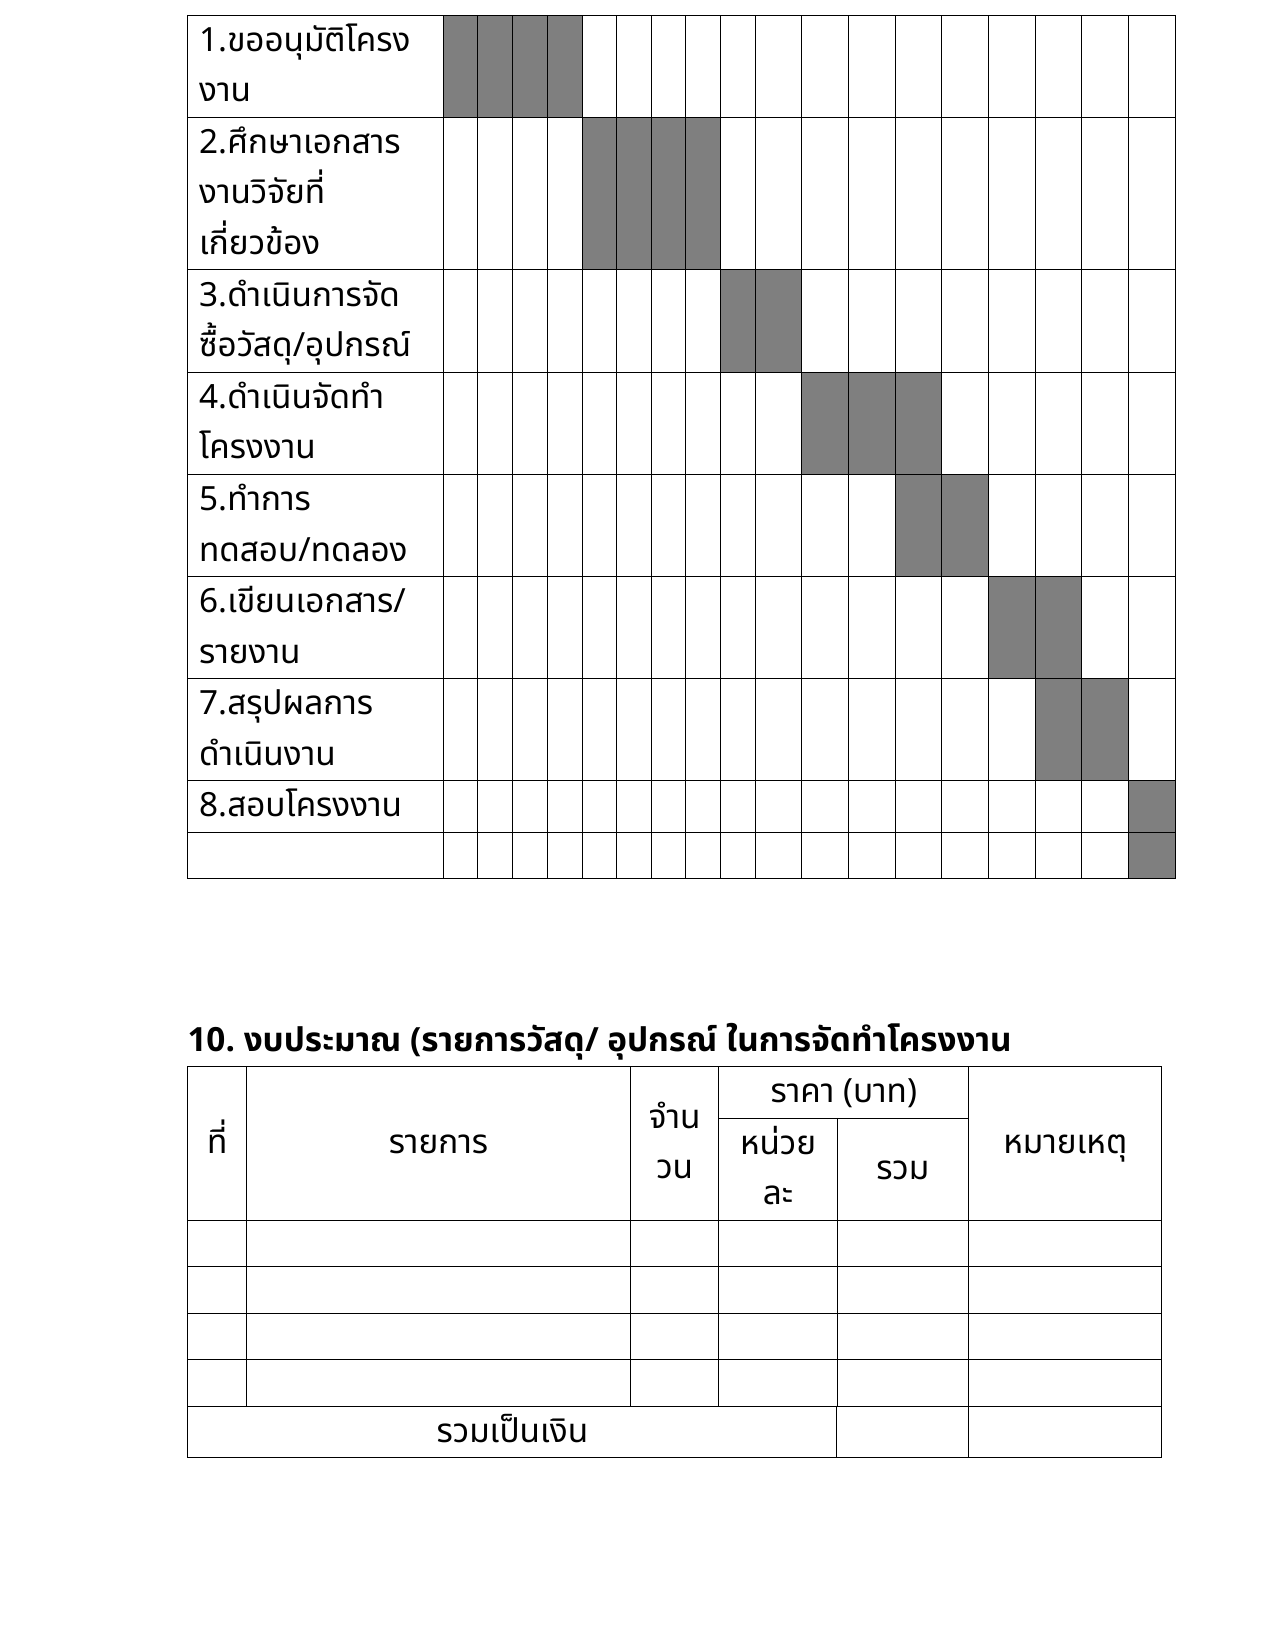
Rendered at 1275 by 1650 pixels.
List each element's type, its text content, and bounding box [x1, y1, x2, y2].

table_cell [1036, 16, 1081, 117]
table_cell [652, 577, 685, 678]
table_cell [548, 781, 582, 832]
table_cell [188, 1360, 246, 1406]
table_cell [989, 475, 1035, 576]
table_cell [721, 118, 755, 269]
table_cell [1082, 679, 1128, 780]
table_cell [802, 118, 848, 269]
table_cell [444, 781, 477, 832]
table_cell [896, 475, 941, 576]
table_cell [686, 781, 720, 832]
table_cell [989, 577, 1035, 678]
table_cell [989, 781, 1035, 832]
table_cell [1036, 679, 1081, 780]
table_cell [1129, 16, 1175, 117]
table_cell [838, 1314, 968, 1359]
table_cell [896, 679, 941, 780]
table_cell [617, 833, 651, 878]
table_cell [513, 16, 547, 117]
table_cell [631, 1360, 718, 1406]
table_cell [719, 1221, 837, 1266]
table_cell [849, 679, 895, 780]
table_cell [802, 577, 848, 678]
table_cell [617, 679, 651, 780]
table_cell [444, 475, 477, 576]
table_cell [548, 833, 582, 878]
table_cell [617, 577, 651, 678]
table_cell [756, 781, 801, 832]
table_cell [849, 475, 895, 576]
table_cell [721, 475, 755, 576]
table_cell [1129, 833, 1175, 878]
table_cell รวม [838, 1119, 968, 1220]
table_cell [583, 833, 616, 878]
table_cell [513, 373, 547, 474]
table_cell [583, 679, 616, 780]
table_cell [686, 833, 720, 878]
table_cell [444, 118, 477, 269]
table_header ราคา (บาท) [719, 1067, 968, 1118]
table_cell [548, 16, 582, 117]
table_cell [756, 373, 801, 474]
table_cell [686, 679, 720, 780]
table_cell [652, 833, 685, 878]
table_cell [838, 1267, 968, 1313]
table_cell [896, 781, 941, 832]
table_cell [802, 270, 848, 372]
table_cell [1129, 475, 1175, 576]
table_cell [989, 270, 1035, 372]
table_cell [1036, 475, 1081, 576]
table_cell [513, 118, 547, 269]
table_cell [721, 577, 755, 678]
table_cell [802, 373, 848, 474]
table_cell [942, 781, 988, 832]
table_cell [1082, 833, 1128, 878]
table_cell [1129, 270, 1175, 372]
table_cell [188, 833, 443, 878]
table_cell [652, 373, 685, 474]
table_cell [686, 475, 720, 576]
table_cell [942, 475, 988, 576]
table_cell รวมเป็นเงิน [188, 1407, 836, 1457]
table_cell [513, 475, 547, 576]
table_cell [247, 1267, 630, 1313]
table_cell [756, 679, 801, 780]
table_cell [188, 1314, 246, 1359]
table_cell [1036, 833, 1081, 878]
table_cell [969, 1267, 1161, 1313]
table_cell [969, 1314, 1161, 1359]
table_cell [444, 270, 477, 372]
table_cell [1082, 577, 1128, 678]
table_cell [444, 16, 477, 117]
table_cell [849, 833, 895, 878]
table_cell [583, 781, 616, 832]
table_cell [838, 1221, 968, 1266]
table_header รายการ [247, 1067, 630, 1220]
table_cell [721, 833, 755, 878]
table_cell [1129, 118, 1175, 269]
table_cell [513, 679, 547, 780]
table_cell [478, 679, 512, 780]
table_cell [617, 16, 651, 117]
table_cell [989, 679, 1035, 780]
table_cell 5.ทำการทดสอบ/ทดลอง [188, 475, 443, 576]
table_cell [1082, 118, 1128, 269]
table_cell [1036, 577, 1081, 678]
table_cell [942, 679, 988, 780]
table_cell [896, 833, 941, 878]
table_cell 1.ขออนุมัติโครงงาน [188, 16, 443, 117]
table_cell [989, 833, 1035, 878]
table_cell [444, 577, 477, 678]
table_cell [719, 1314, 837, 1359]
table_cell [1129, 781, 1175, 832]
table_cell [617, 475, 651, 576]
table_cell [721, 270, 755, 372]
table_cell [1129, 679, 1175, 780]
text 10. งบประมาณ (รายการวัสดุ/ อุปกรณ์ ในการจัดทำโครงงาน [187, 1016, 1125, 1066]
table_cell [1036, 781, 1081, 832]
table_cell [896, 118, 941, 269]
table_cell [548, 373, 582, 474]
table_cell [686, 16, 720, 117]
table_cell [849, 270, 895, 372]
table_cell [849, 16, 895, 117]
table_cell [583, 118, 616, 269]
table_cell [686, 118, 720, 269]
table_cell [513, 781, 547, 832]
table_cell [721, 373, 755, 474]
table_cell [721, 679, 755, 780]
table_cell [721, 16, 755, 117]
table_cell [896, 373, 941, 474]
table_cell หน่วยละ [719, 1119, 837, 1220]
table_cell [719, 1360, 837, 1406]
table_cell [548, 270, 582, 372]
table_cell [548, 118, 582, 269]
table_cell [583, 16, 616, 117]
table_cell [478, 577, 512, 678]
table_cell [478, 475, 512, 576]
table_cell [478, 270, 512, 372]
table_cell [617, 270, 651, 372]
table_header ที่ [188, 1067, 246, 1220]
table_cell [548, 475, 582, 576]
table_cell [652, 475, 685, 576]
table_cell [838, 1360, 968, 1406]
table_cell [652, 781, 685, 832]
table_cell [652, 679, 685, 780]
table_cell [1082, 270, 1128, 372]
table_cell 7.สรุปผลการดำเนินงาน [188, 679, 443, 780]
table_cell [478, 118, 512, 269]
table_cell [631, 1221, 718, 1266]
table_cell [188, 1221, 246, 1266]
table_cell [617, 373, 651, 474]
table_cell [849, 577, 895, 678]
table_cell [1129, 577, 1175, 678]
table_cell [188, 1267, 246, 1313]
table_cell 6.เขียนเอกสาร/รายงาน [188, 577, 443, 678]
table_cell [802, 475, 848, 576]
table_cell [896, 577, 941, 678]
table_cell [942, 270, 988, 372]
table_cell [1082, 16, 1128, 117]
table_cell [721, 781, 755, 832]
table_cell [686, 373, 720, 474]
table_cell [513, 270, 547, 372]
table_cell [617, 781, 651, 832]
table_cell [652, 118, 685, 269]
table_cell [617, 118, 651, 269]
table_cell [837, 1407, 968, 1457]
table_cell 4.ดำเนินจัดทำโครงงาน [188, 373, 443, 474]
table_cell [756, 118, 801, 269]
table_cell [686, 270, 720, 372]
table_cell 3.ดำเนินการจัดซื้อวัสดุ/อุปกรณ์ [188, 270, 443, 372]
table_cell [942, 118, 988, 269]
table_cell [802, 679, 848, 780]
table_cell [756, 577, 801, 678]
table_cell [942, 373, 988, 474]
table_cell [478, 833, 512, 878]
table_cell [969, 1407, 1161, 1457]
table_cell [969, 1221, 1161, 1266]
table_cell [719, 1267, 837, 1313]
table_cell [444, 833, 477, 878]
table_cell [583, 577, 616, 678]
table_cell [1036, 270, 1081, 372]
table_cell [444, 679, 477, 780]
table_cell [896, 270, 941, 372]
table_cell [1082, 781, 1128, 832]
table_cell [756, 833, 801, 878]
table_cell [583, 373, 616, 474]
table_cell [247, 1221, 630, 1266]
table_cell [583, 475, 616, 576]
table_cell [756, 475, 801, 576]
table_cell [652, 270, 685, 372]
table_cell [247, 1314, 630, 1359]
table_cell 8.สอบโครงงาน [188, 781, 443, 832]
table_cell [1082, 475, 1128, 576]
table_cell [1129, 373, 1175, 474]
table_cell [942, 577, 988, 678]
table_cell [631, 1267, 718, 1313]
table_cell [478, 373, 512, 474]
table_cell [989, 16, 1035, 117]
table_cell [849, 118, 895, 269]
table_cell [942, 16, 988, 117]
table_cell [686, 577, 720, 678]
table_cell [548, 577, 582, 678]
table_cell [444, 373, 477, 474]
table_cell [1082, 373, 1128, 474]
table_cell [756, 16, 801, 117]
table_cell [652, 16, 685, 117]
table_header จำนวน [631, 1067, 718, 1220]
table_cell [1036, 118, 1081, 269]
table_cell [513, 833, 547, 878]
table_cell [849, 781, 895, 832]
table_cell [802, 16, 848, 117]
table_header หมายเหตุ [969, 1067, 1161, 1220]
table_cell [942, 833, 988, 878]
table_cell [802, 833, 848, 878]
table_cell [1036, 373, 1081, 474]
table_cell [802, 781, 848, 832]
table_cell [478, 16, 512, 117]
table_cell 2.ศึกษาเอกสาร งานวิจัยที่เกี่ยวข้อง [188, 118, 443, 269]
table_cell [989, 118, 1035, 269]
table_cell [631, 1314, 718, 1359]
table_cell [247, 1360, 630, 1406]
table_cell [896, 16, 941, 117]
table_cell [849, 373, 895, 474]
table_cell [756, 270, 801, 372]
table_cell [548, 679, 582, 780]
table_cell [583, 270, 616, 372]
table_cell [513, 577, 547, 678]
table_cell [969, 1360, 1161, 1406]
table_cell [478, 781, 512, 832]
table_cell [989, 373, 1035, 474]
